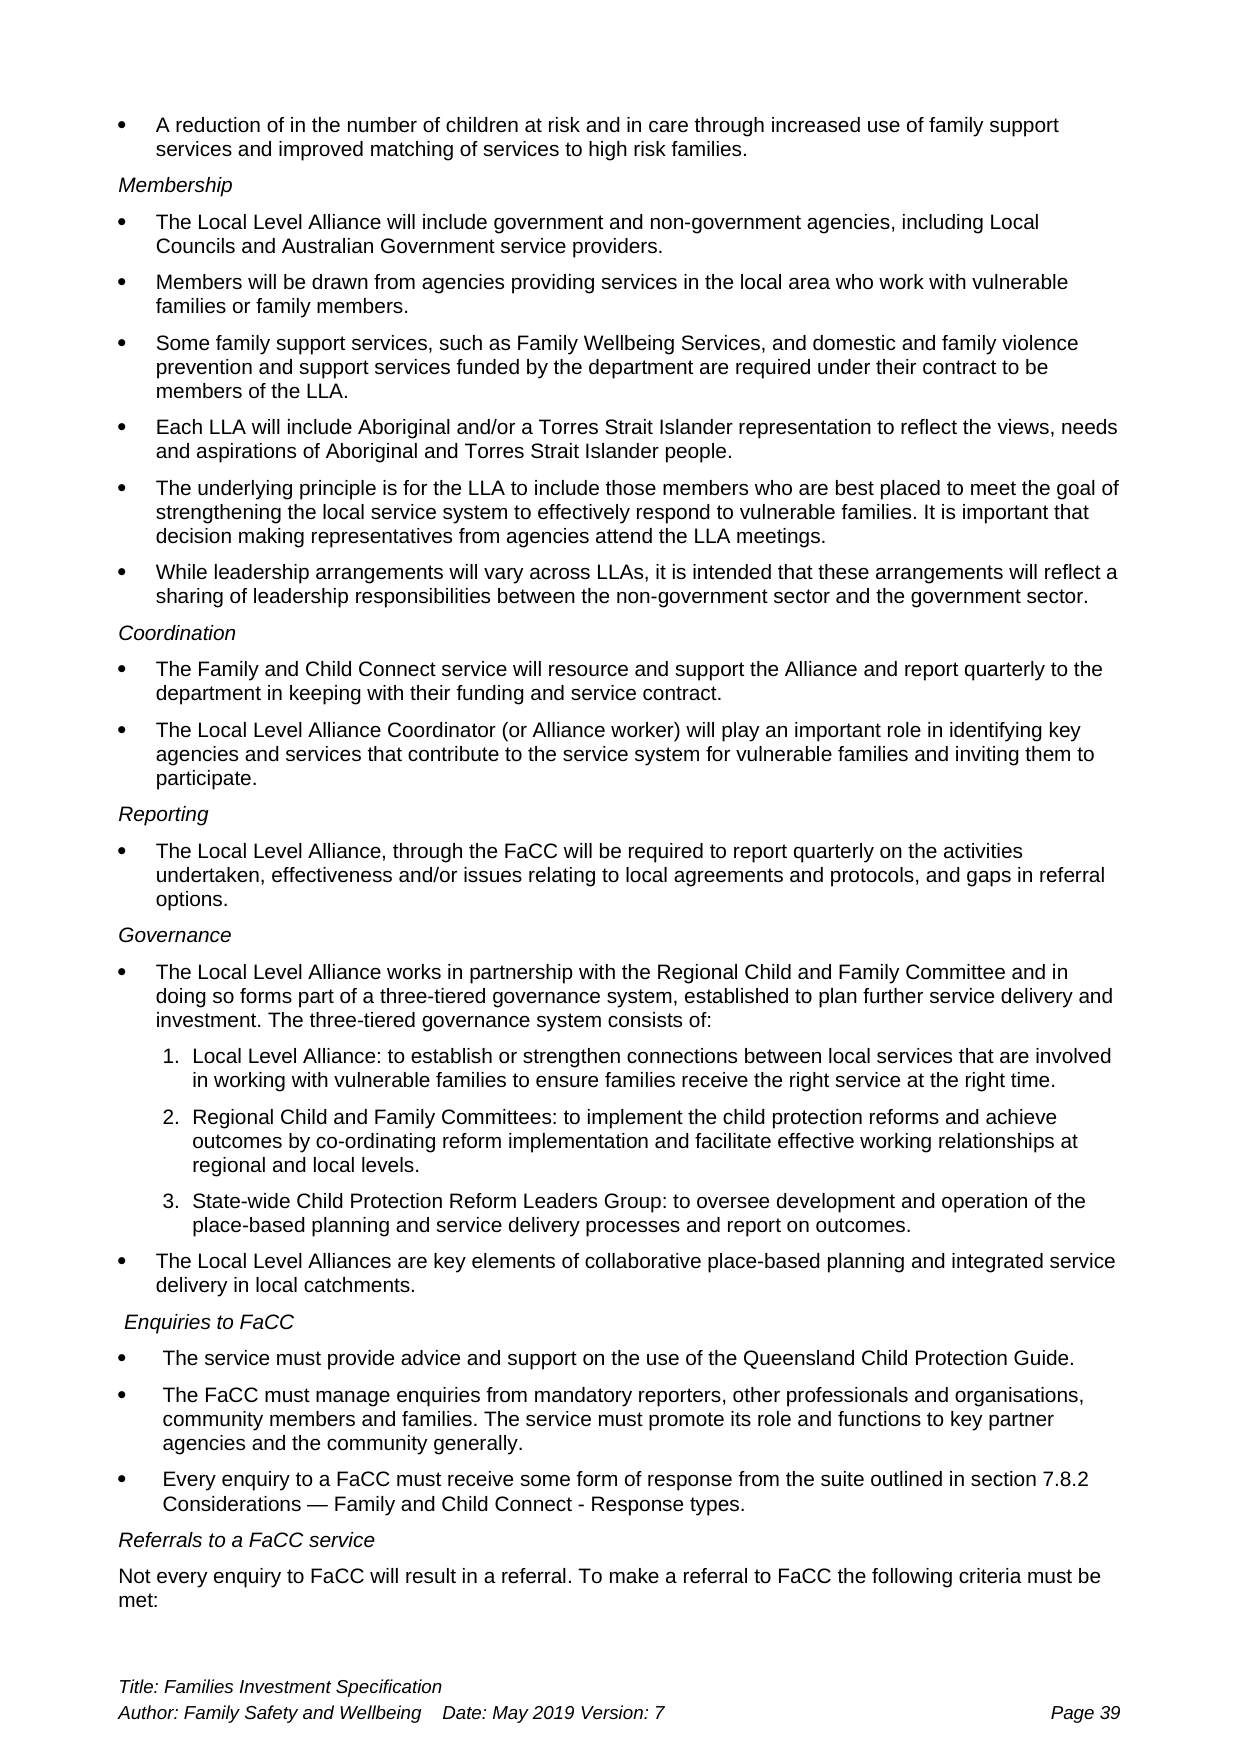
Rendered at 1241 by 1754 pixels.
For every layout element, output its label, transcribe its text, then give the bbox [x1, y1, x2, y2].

text Governance [118, 923, 1122, 947]
list The FaCC must manage enquiries from mandatory reporters, other professionals and organisations, community members and families. The service must promote its role and functions to key partner agencies and the community generally. [118, 1383, 1122, 1455]
text Referrals to a FaCC service [118, 1528, 1122, 1552]
list The Local Level Alliance Coordinator (or Alliance worker) will play an important role in identifying key agencies and services that contribute to the service system for vulnerable families and inviting them to participate. [118, 718, 1122, 790]
list The Local Level Alliance, through the FaCC will be required to report quarterly on the activities undertaken, effectiveness and/or issues relating to local agreements and protocols, and gaps in referral options. [118, 839, 1122, 911]
list The Local Level Alliances are key elements of collaborative place-based planning and integrated service delivery in local catchments. [118, 1249, 1122, 1297]
text Reporting [118, 802, 1122, 826]
list The underlying principle is for the LLA to include those members who are best placed to meet the goal of strengthening the local service system to effectively respond to vulnerable families. It is important that decision making representatives from agencies attend the LLA meetings. [118, 476, 1122, 548]
list A reduction of in the number of children at risk and in care through increased use of family support services and improved matching of services to high risk families. [118, 113, 1122, 161]
list While leadership arrangements will vary across LLAs, it is intended that these arrangements will reflect a sharing of leadership responsibilities between the non-government sector and the government sector. [118, 560, 1122, 608]
list Each LLA will include Aboriginal and/or a Torres Strait Islander representation to reflect the views, needs and aspirations of Aboriginal and Torres Strait Islander people. [118, 415, 1122, 463]
list The service must provide advice and support on the use of the Queensland Child Protection Guide. [118, 1346, 1122, 1370]
list The Local Level Alliance will include government and non-government agencies, including Local Councils and Australian Government service providers. [118, 210, 1122, 258]
text Enquiries to FaCC [118, 1310, 1122, 1334]
text Membership [118, 173, 1122, 197]
list The Local Level Alliance works in partnership with the Regional Child and Family Committee and in doing so forms part of a three-tiered governance system, established to plan further service delivery and investment. The three-tiered governance system consists of: [118, 959, 1122, 1032]
text Not every enquiry to FaCC will result in a referral. To make a referral to FaCC the following criteria must be met: [118, 1564, 1122, 1612]
list Every enquiry to a FaCC must receive some form of response from the suite outlined in section 7.8.2 Considerations — Family and Child Connect - Response types. [118, 1467, 1122, 1515]
list The Family and Child Connect service will resource and support the Alliance and report quarterly to the department in keeping with their funding and service contract. [118, 657, 1122, 705]
list State-wide Child Protection Reform Leaders Group: to oversee development and operation of the place-based planning and service delivery processes and report on outcomes. [162, 1189, 1122, 1237]
list Some family support services, such as Family Wellbeing Services, and domestic and family violence prevention and support services funded by the department are required under their contract to be members of the LLA. [118, 331, 1122, 403]
list Local Level Alliance: to establish or strengthen connections between local services that are involved in working with vulnerable families to ensure families receive the right service at the right time. [162, 1044, 1122, 1092]
list Regional Child and Family Committees: to implement the child protection reforms and achieve outcomes by co-ordinating reform implementation and facilitate effective working relationships at regional and local levels. [162, 1104, 1122, 1176]
text Coordination [118, 621, 1122, 645]
list Members will be drawn from agencies providing services in the local area who work with vulnerable families or family members. [118, 270, 1122, 318]
